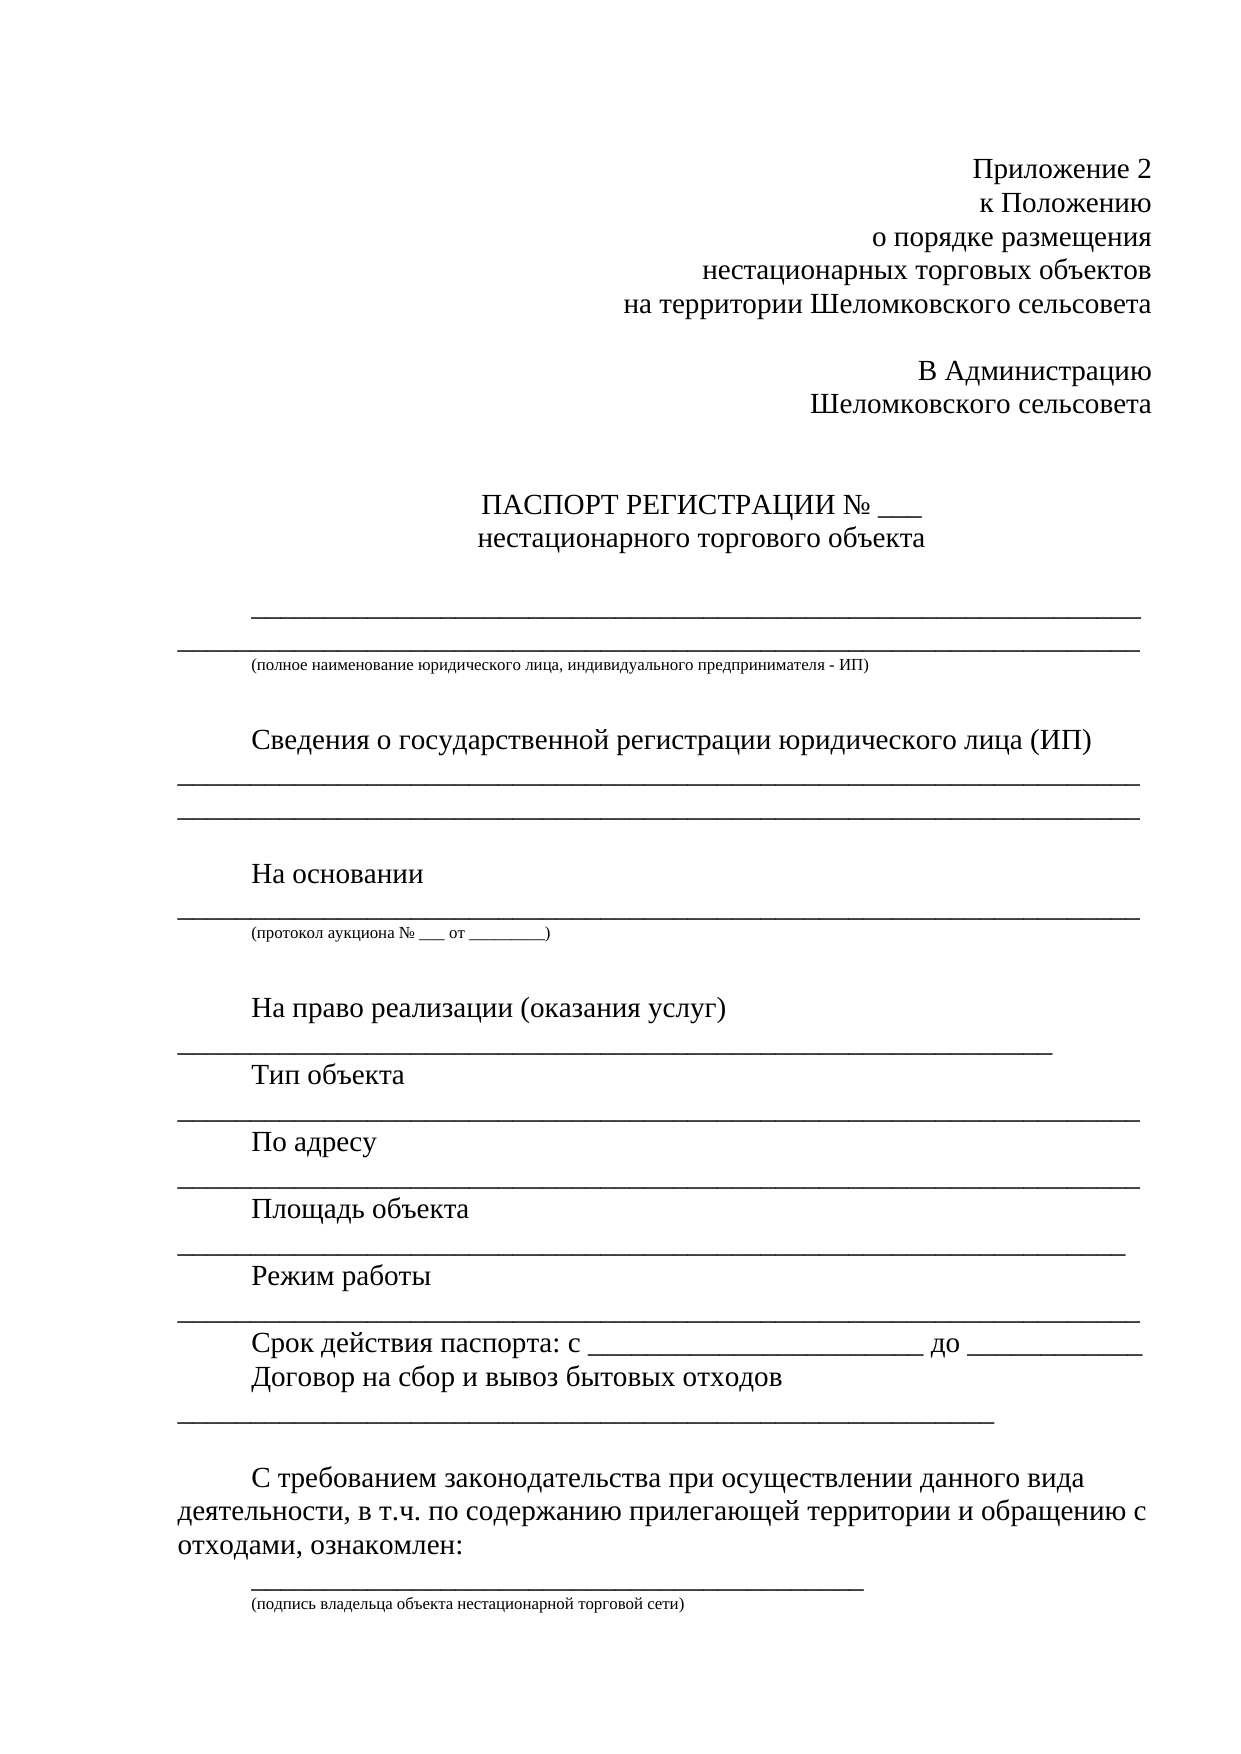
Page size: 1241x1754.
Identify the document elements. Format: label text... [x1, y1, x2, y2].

text на территории Шеломковского сельсовета [177, 286, 1152, 319]
text о порядке размещения [177, 219, 1152, 252]
text Приложение 2 [177, 152, 1152, 185]
text _______________________________________________________________________________________________________________________________ [177, 588, 1152, 655]
text (протокол аукциона № ___ от _________) [177, 923, 1152, 957]
text __________________________________________________________________ [177, 789, 1152, 822]
text С требованием законодательства при осуществлении данного вида деятельности, в т.ч. по содержанию прилегающей территории и обращению с отходами, ознакомлен: [177, 1460, 1152, 1560]
text (подпись владельца объекта нестационарной торговой сети) [177, 1594, 1152, 1627]
text Площадь объекта _________________________________________________________________ [177, 1191, 1152, 1258]
text нестационарного торгового объекта [177, 521, 1152, 554]
text нестационарных торговых объектов [177, 252, 1152, 286]
text Тип объекта __________________________________________________________________ [177, 1057, 1152, 1124]
text В Администрацию [177, 353, 1152, 386]
text Договор на сбор и вывоз бытовых отходов ________________________________________________________ [177, 1359, 1152, 1426]
text По адресу __________________________________________________________________ [177, 1124, 1152, 1191]
text Шеломковского сельсовета [177, 386, 1152, 420]
text Срок действия паспорта: с _______________________ до ____________ [177, 1326, 1152, 1359]
text На право реализации (оказания услуг) ____________________________________________________________ [177, 990, 1152, 1057]
text На основании __________________________________________________________________ [177, 856, 1152, 923]
text Режим работы __________________________________________________________________ [177, 1258, 1152, 1326]
text ПАСПОРТ РЕГИСТРАЦИИ № ___ [177, 487, 1152, 521]
text к Положению [177, 185, 1152, 219]
text __________________________________________ [177, 1560, 1152, 1594]
text Сведения о государственной регистрации юридического лица (ИП) __________________________________________________________________ [177, 722, 1152, 789]
text (полное наименование юридического лица, индивидуального предпринимателя - ИП) [177, 655, 1152, 688]
